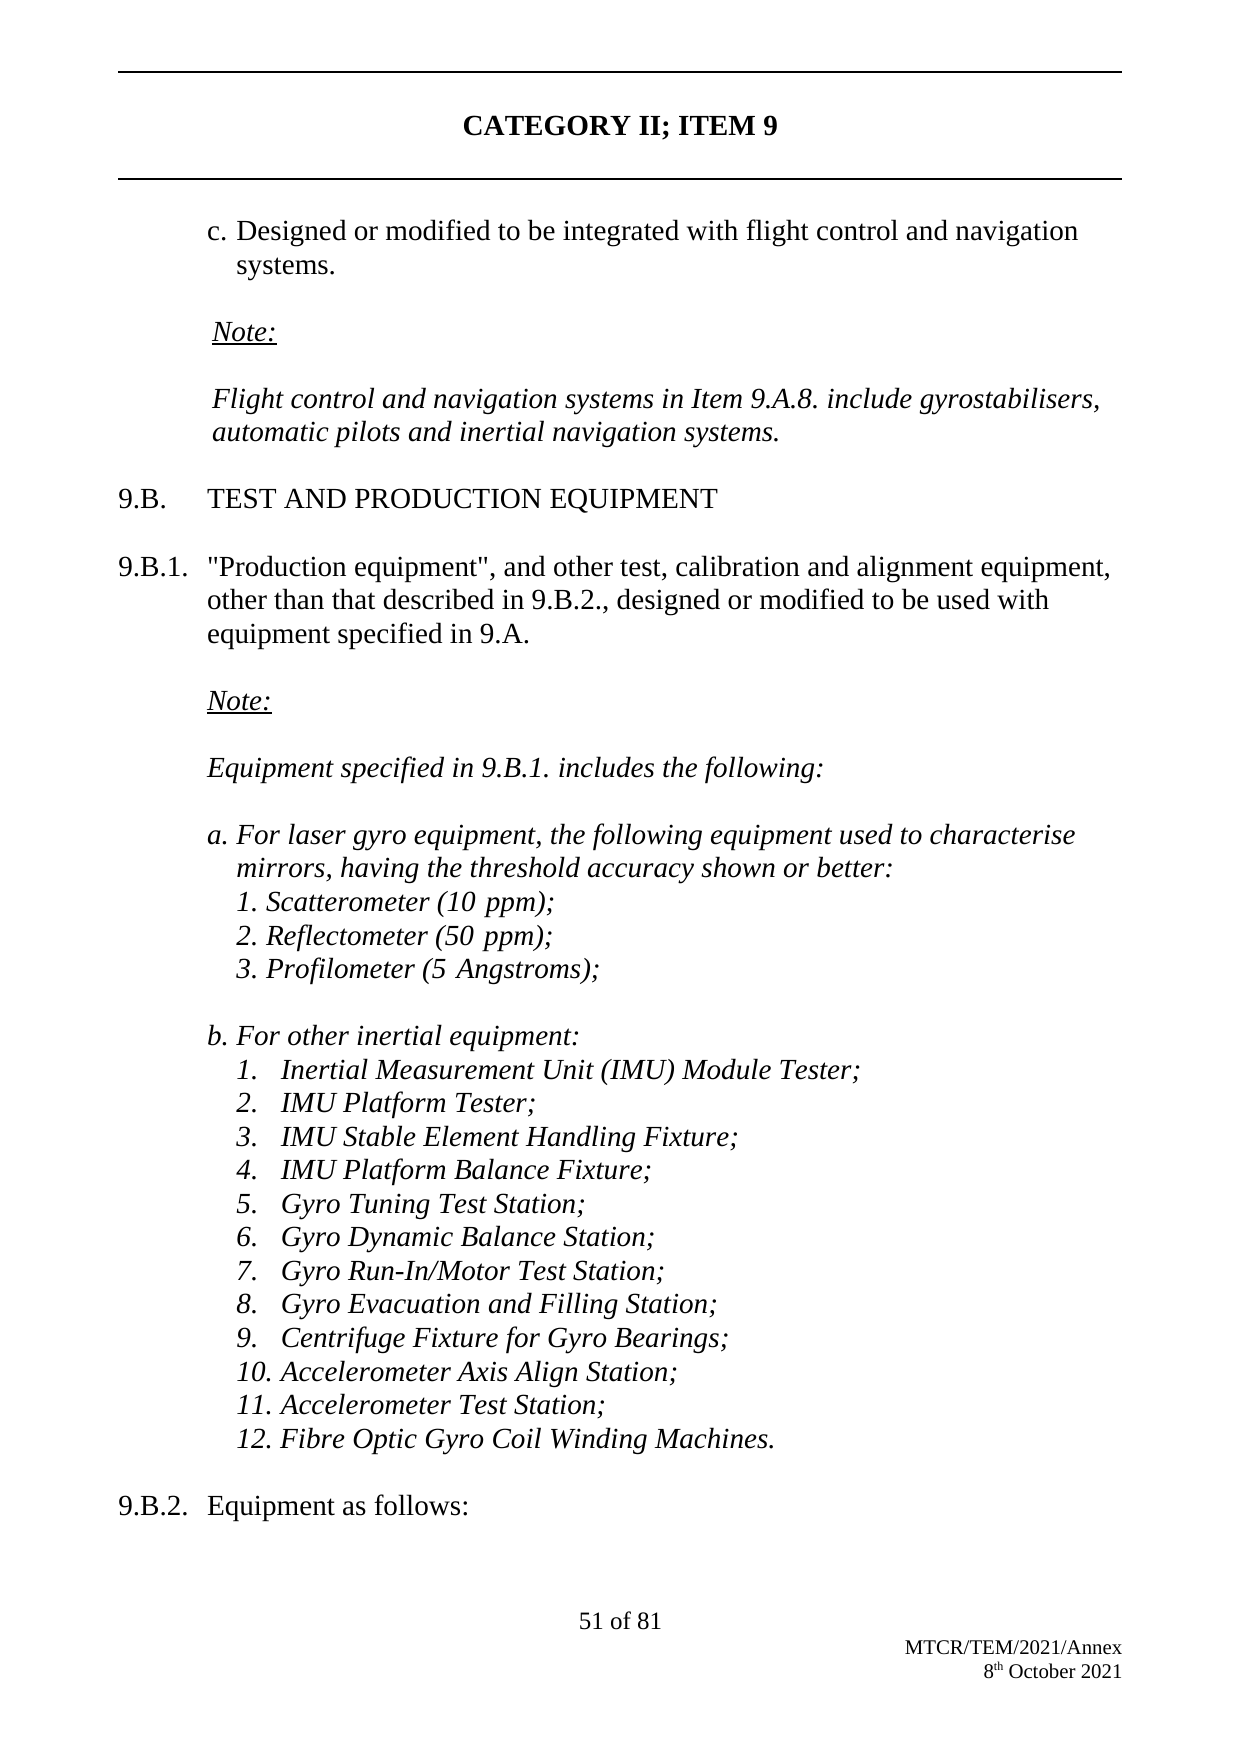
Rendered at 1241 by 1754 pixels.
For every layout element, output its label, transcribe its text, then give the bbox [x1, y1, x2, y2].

text c. Designed or modified to be integrated with flight control and navigation systems. [207, 213, 1122, 280]
text 4. IMU Platform Balance Fixture; [236, 1152, 1122, 1186]
text Equipment specified in 9.B.1. includes the following: [207, 750, 1122, 783]
text Flight control and navigation systems in Item 9.A.8. include gyrostabilisers, automatic pilots and inertial navigation systems. [212, 381, 1122, 448]
text b. For other inertial equipment: [207, 1018, 1122, 1052]
text 11. Accelerometer Test Station; [236, 1387, 1122, 1421]
text 2. IMU Platform Tester; [236, 1085, 1122, 1119]
text 10. Accelerometer Axis Align Station; [236, 1354, 1122, 1387]
text 2. Reflectometer (50 ppm); [236, 918, 1122, 951]
text 5. Gyro Tuning Test Station; [236, 1186, 1122, 1219]
text 3. IMU Stable Element Handling Fixture; [236, 1119, 1122, 1152]
text 1. Inertial Measurement Unit (IMU) Module Tester; [236, 1052, 1122, 1085]
text 9.B. TEST AND PRODUCTION EQUIPMENT [118, 482, 1122, 515]
text 9.B.2. Equipment as follows: [118, 1488, 1122, 1521]
text 9. Centrifuge Fixture for Gyro Bearings; [236, 1320, 1122, 1354]
text 6. Gyro Dynamic Balance Station; [236, 1219, 1122, 1253]
text a. For laser gyro equipment, the following equipment used to characterise mirrors, having the threshold accuracy shown or better: [207, 817, 1122, 884]
text 8. Gyro Evacuation and Filling Station; [236, 1287, 1122, 1320]
text 1. Scatterometer (10 ppm); [236, 884, 1122, 918]
text Note: [212, 314, 1122, 347]
list Profilometer (5 Angstroms); [236, 951, 1122, 985]
text Note: [207, 683, 1122, 716]
text 9.B.1. "Production equipment", and other test, calibration and alignment equipment, other than that described in 9.B.2., designed or modified to be used with equipment specified in 9.A. [118, 549, 1122, 649]
text 12. Fibre Optic Gyro Coil Winding Machines. [236, 1421, 1122, 1454]
text 7. Gyro Run-In/Motor Test Station; [236, 1253, 1122, 1287]
